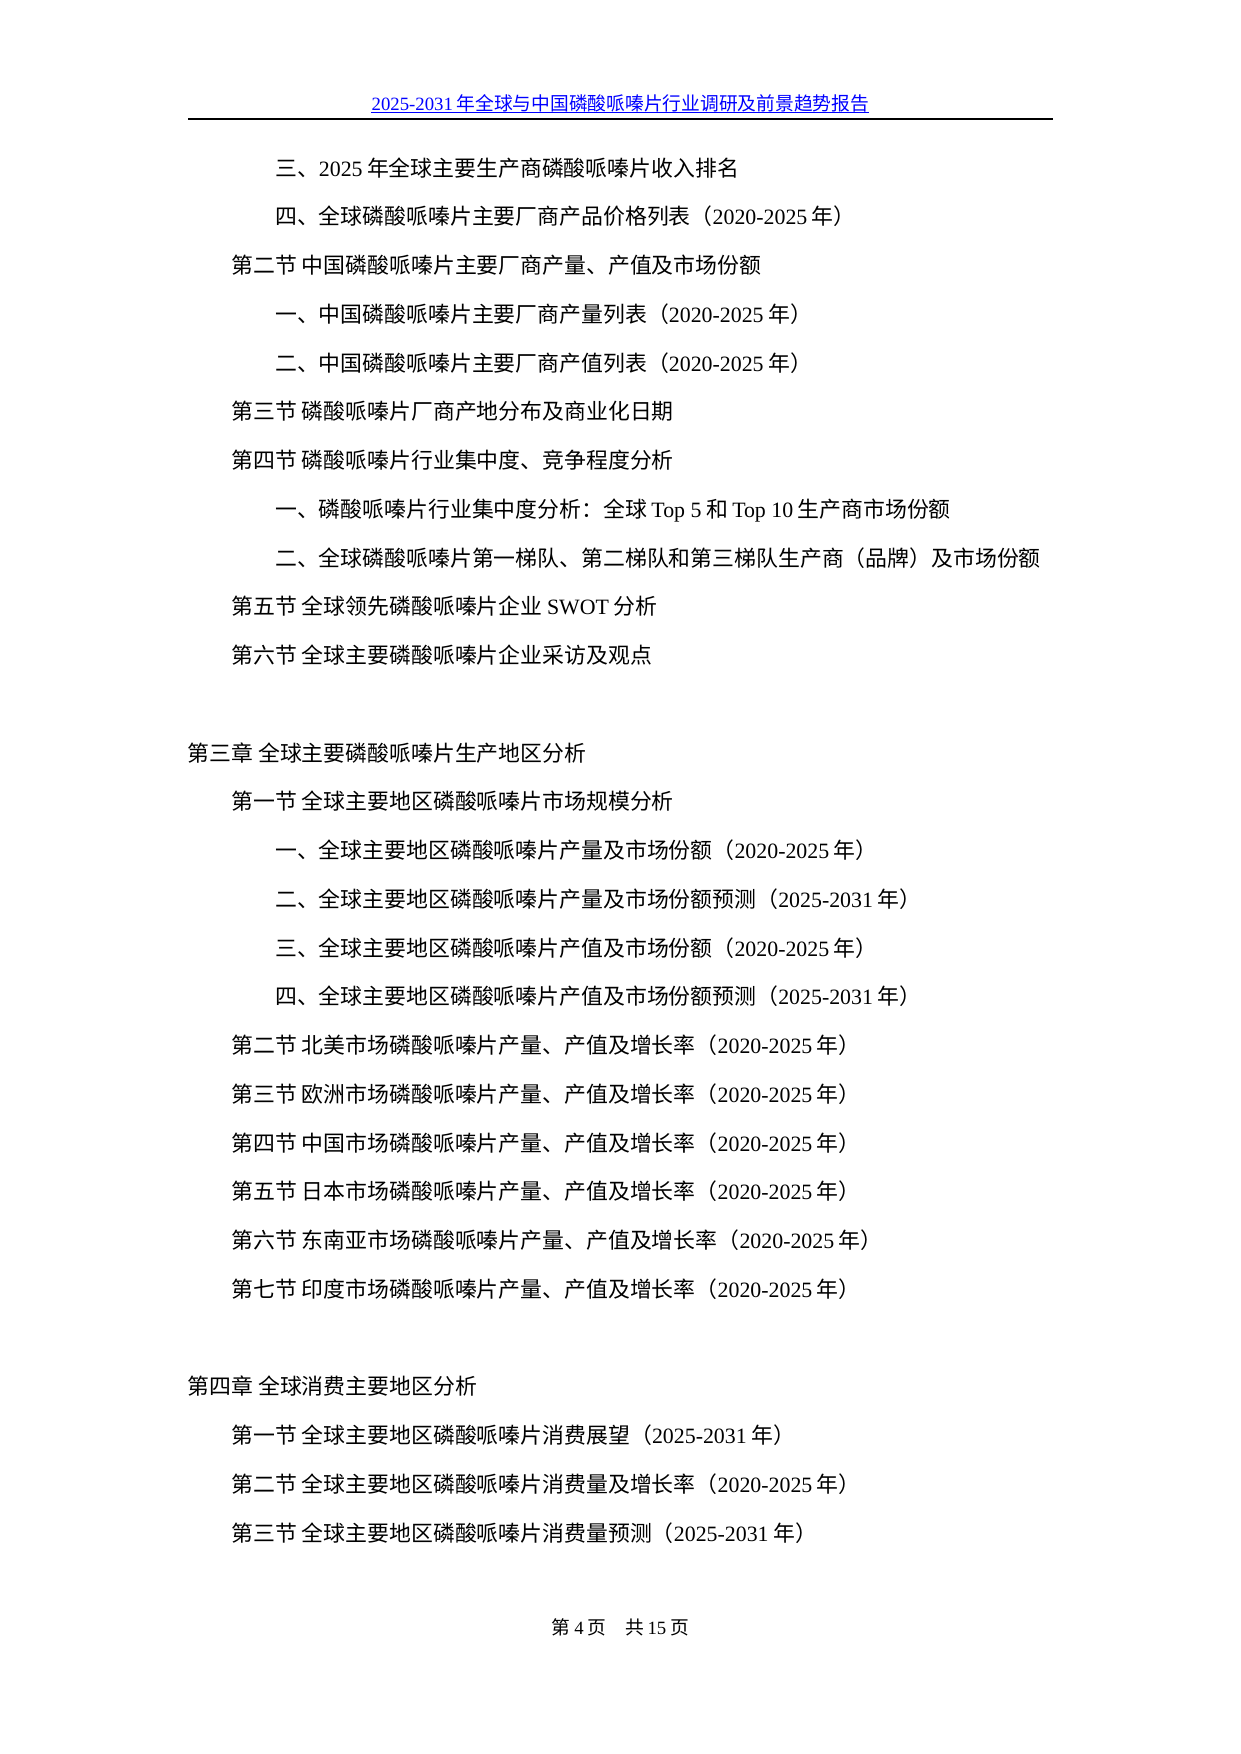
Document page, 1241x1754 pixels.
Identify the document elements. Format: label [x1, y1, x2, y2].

text [187, 150, 1053, 1548]
